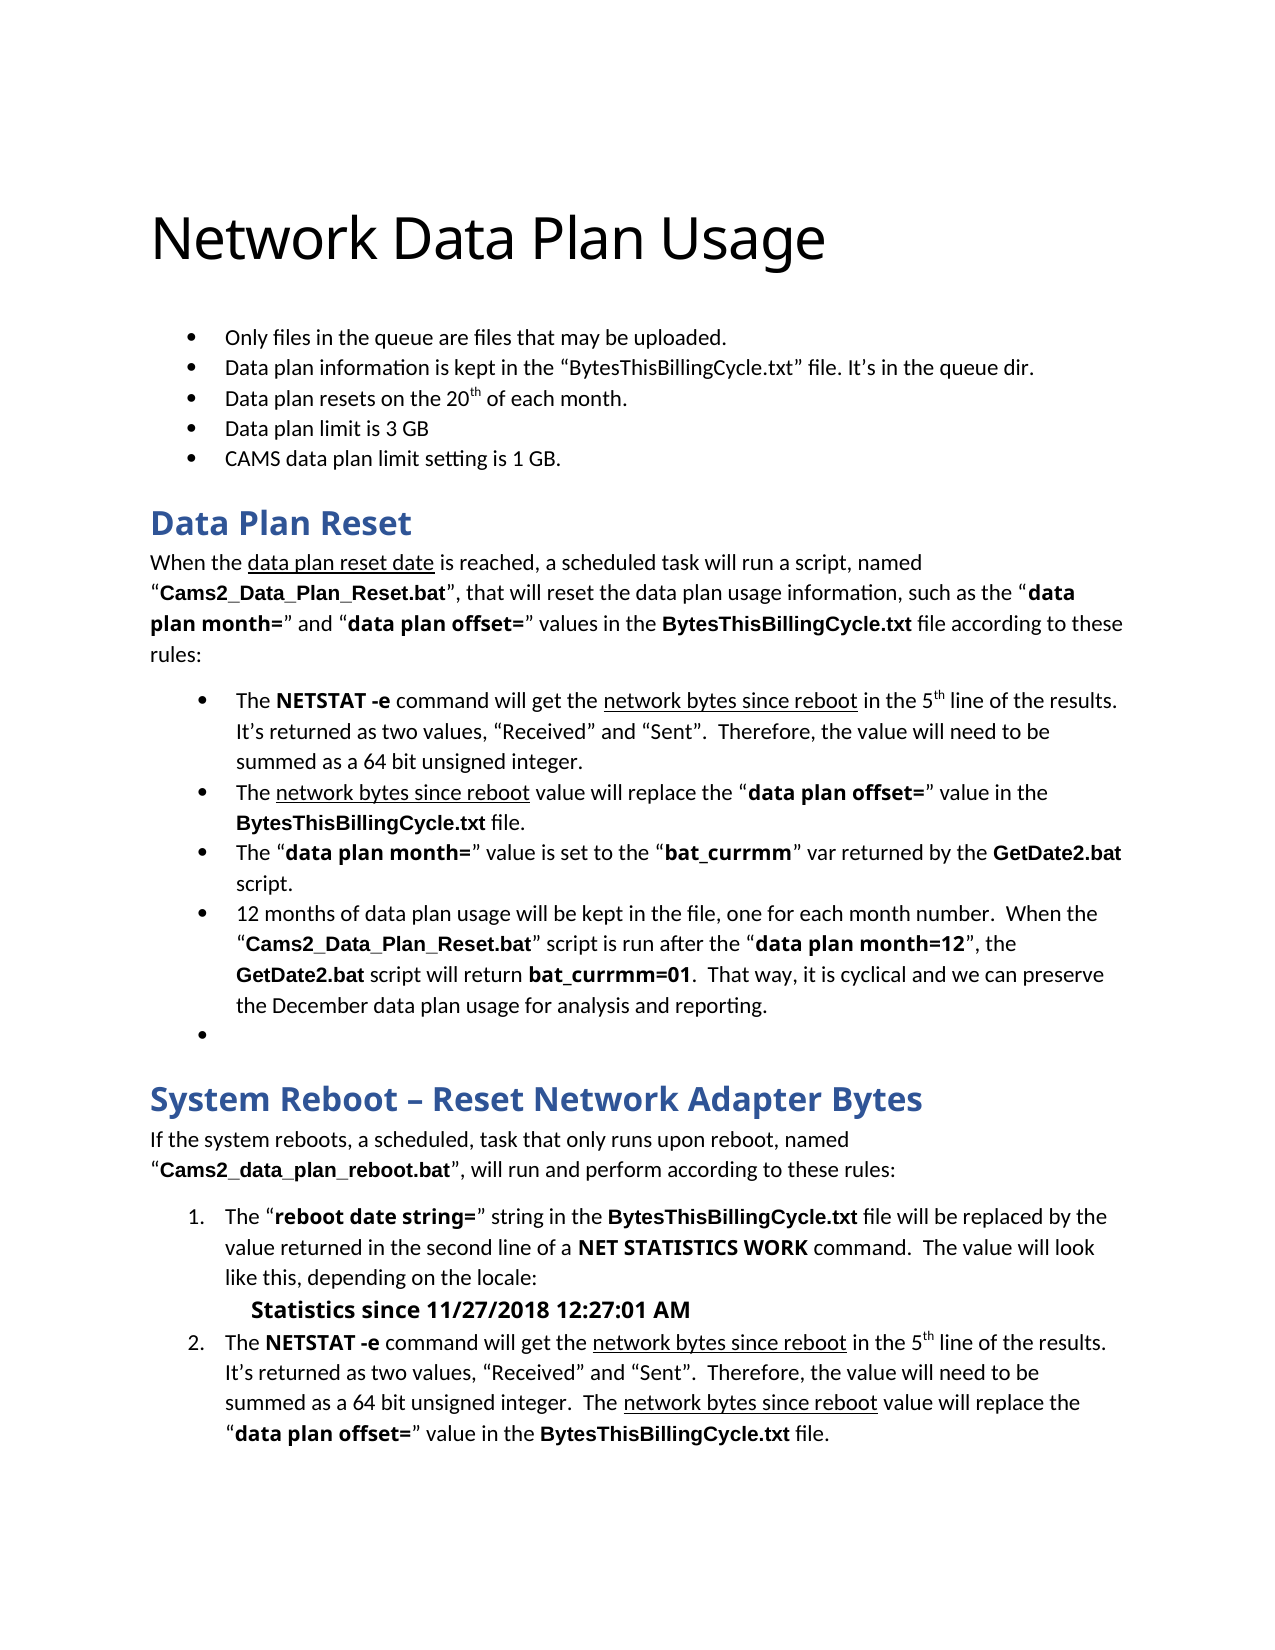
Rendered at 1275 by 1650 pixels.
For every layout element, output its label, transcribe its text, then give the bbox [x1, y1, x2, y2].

subtitle System Reboot – Reset Network Adapter Bytes [150, 1076, 1125, 1122]
list The NETSTAT -e command will get the network bytes since reboot in the 5th line of the results. It’s returned as two values, “Received” and “Sent”. Therefore, the value will need to be summed as a 64 bit unsigned integer. The network bytes since reboot value will replace the “data plan offset=” value in the BytesThisBillingCycle.txt file. [187, 1328, 1125, 1447]
list The network bytes since reboot value will replace the “data plan offset=” value in the BytesThisBillingCycle.txt file. [198, 778, 1125, 836]
title Network Data Plan Usage [150, 197, 1125, 276]
list Data plan limit is 3 GB [187, 414, 1125, 442]
list The “reboot date string=” string in the BytesThisBillingCycle.txt file will be replaced by the value returned in the second line of a NET STATISTICS WORK command. The value will look like this, depending on the locale: Statistics since 11/27/2018 12:27:01 AM [187, 1202, 1125, 1325]
list Only files in the queue are files that may be uploaded. [187, 323, 1125, 351]
list Data plan information is kept in the “BytesThisBillingCycle.txt” file. It’s in the queue dir. [187, 353, 1125, 381]
text If the system reboots, a scheduled, task that only runs upon reboot, named “Cams2_data_plan_reboot.bat”, will run and perform according to these rules: [150, 1125, 1125, 1183]
list The NETSTAT -e command will get the network bytes since reboot in the 5th line of the results. It’s returned as two values, “Received” and “Sent”. Therefore, the value will need to be summed as a 64 bit unsigned integer. [198, 687, 1125, 775]
text When the data plan reset date is reached, a scheduled task will run a script, named “Cams2_Data_Plan_Reset.bat”, that will reset the data plan usage information, such as the “data plan month=” and “data plan offset=” values in the BytesThisBillingCycle.txt file according to these rules: [150, 548, 1125, 668]
subtitle Data Plan Reset [150, 499, 1125, 545]
list Data plan resets on the 20th of each month. [187, 384, 1125, 412]
list The “data plan month=” value is set to the “bat_currmm” var returned by the GetDate2.bat script. [198, 838, 1125, 897]
list 12 months of data plan usage will be kept in the file, one for each month number. When the “Cams2_Data_Plan_Reset.bat” script is run after the “data plan month=12”, the GetDate2.bat script will return bat_currmm=01. That way, it is cyclical and we can preserve the December data plan usage for analysis and reporting. [198, 899, 1125, 1019]
list CAMS data plan limit setting is 1 GB. [187, 444, 1125, 472]
